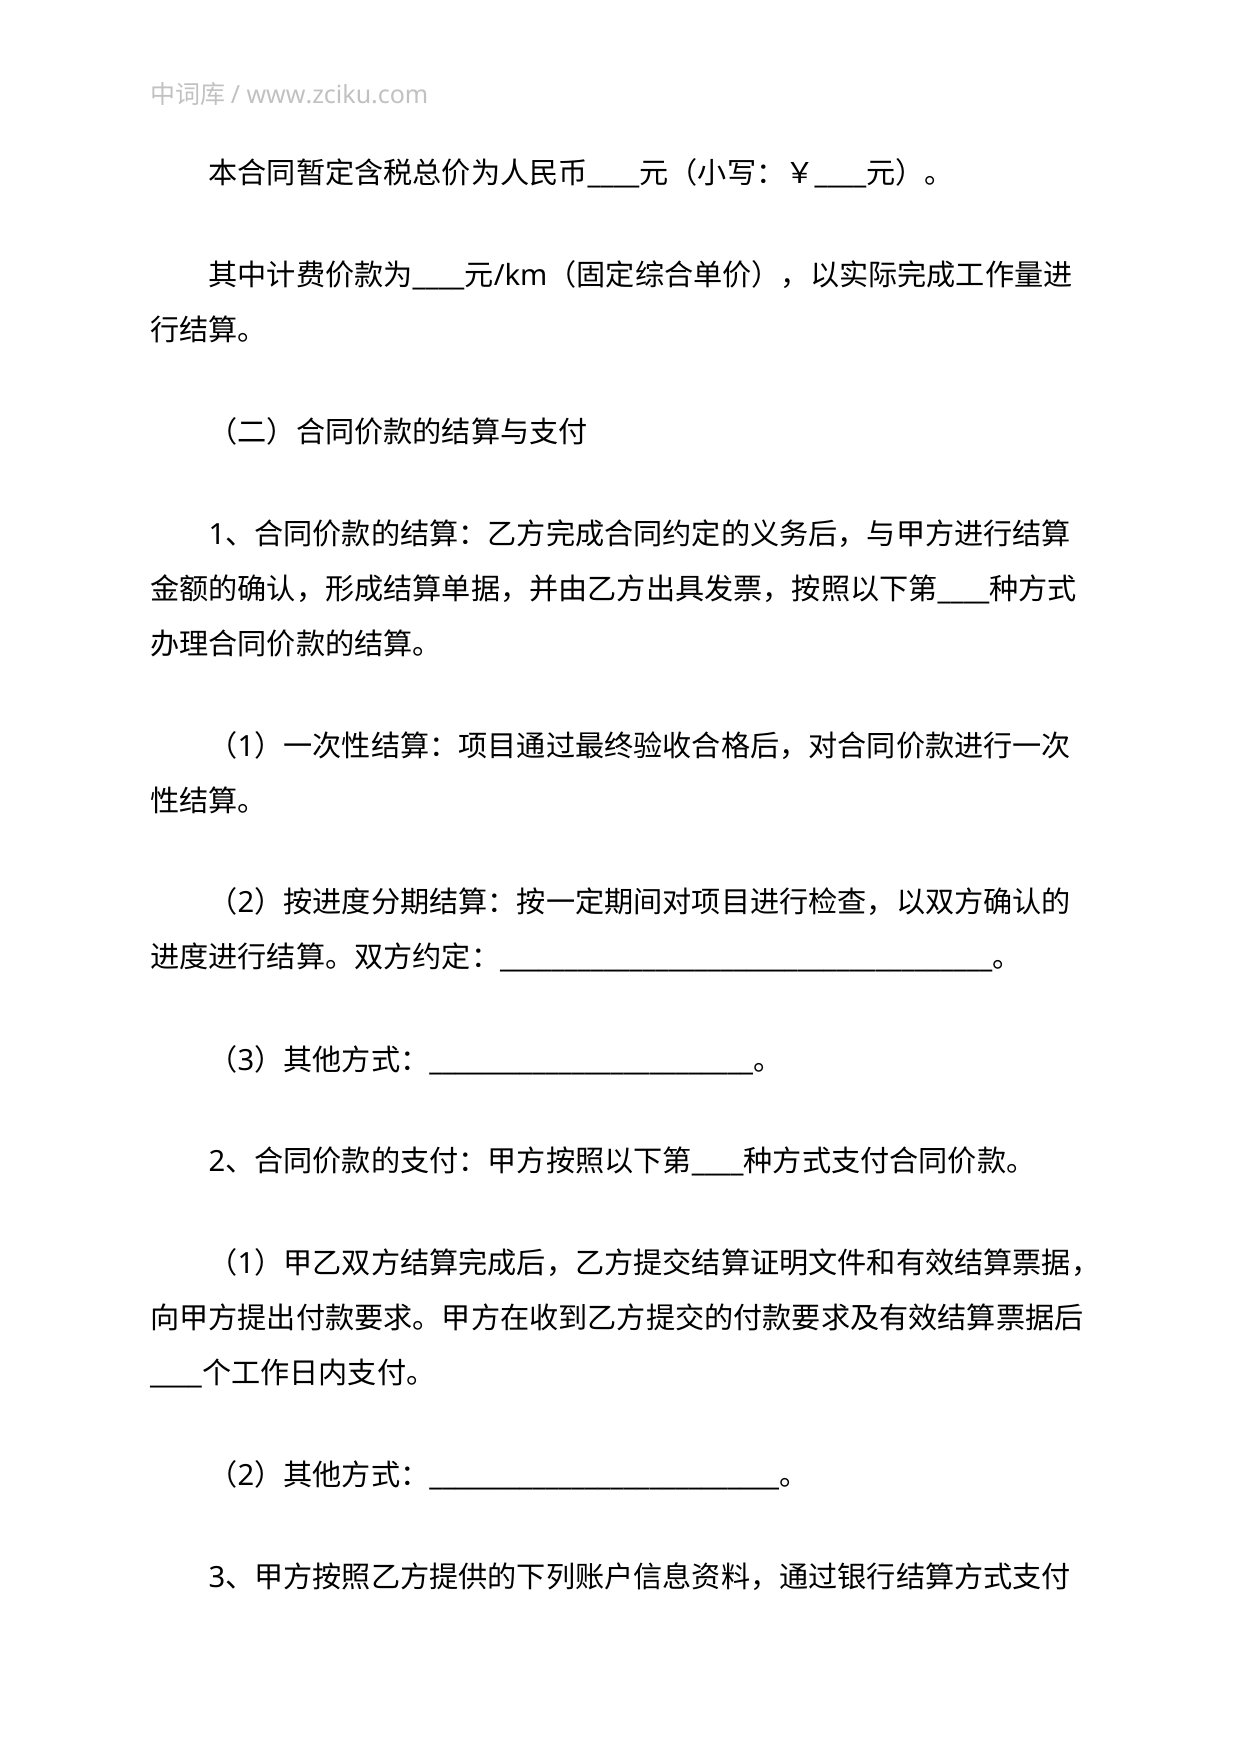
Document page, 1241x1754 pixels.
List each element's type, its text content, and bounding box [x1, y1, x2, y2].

text （3）其他方式：_________________________。 [150, 1036, 1090, 1078]
text （2）其他方式：___________________________。 [150, 1452, 1090, 1494]
text 其中计费价款为____元/km（固定综合单价），以实际完成工作量进行结算。 [150, 252, 1090, 349]
text 2、合同价款的支付：甲方按照以下第____种方式支付合同价款。 [150, 1138, 1090, 1180]
text （1）一次性结算：项目通过最终验收合格后，对合同价款进行一次性结算。 [150, 722, 1090, 819]
text （1）甲乙双方结算完成后，乙方提交结算证明文件和有效结算票据，向甲方提出付款要求。甲方在收到乙方提交的付款要求及有效结算票据后____个工作日内支付。 [150, 1240, 1090, 1392]
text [150, 1554, 1090, 1596]
text 1、合同价款的结算：乙方完成合同约定的义务后，与甲方进行结算金额的确认，形成结算单据，并由乙方出具发票，按照以下第____种方式办理合同价款的结算。 [150, 511, 1090, 663]
text （2）按进度分期结算：按一定期间对项目进行检查，以双方确认的进度进行结算。双方约定：______________________________________。 [150, 879, 1090, 976]
text 本合同暂定含税总价为人民币____元（小写：￥____元）。 [150, 150, 1090, 192]
text （二）合同价款的结算与支付 [150, 409, 1090, 451]
